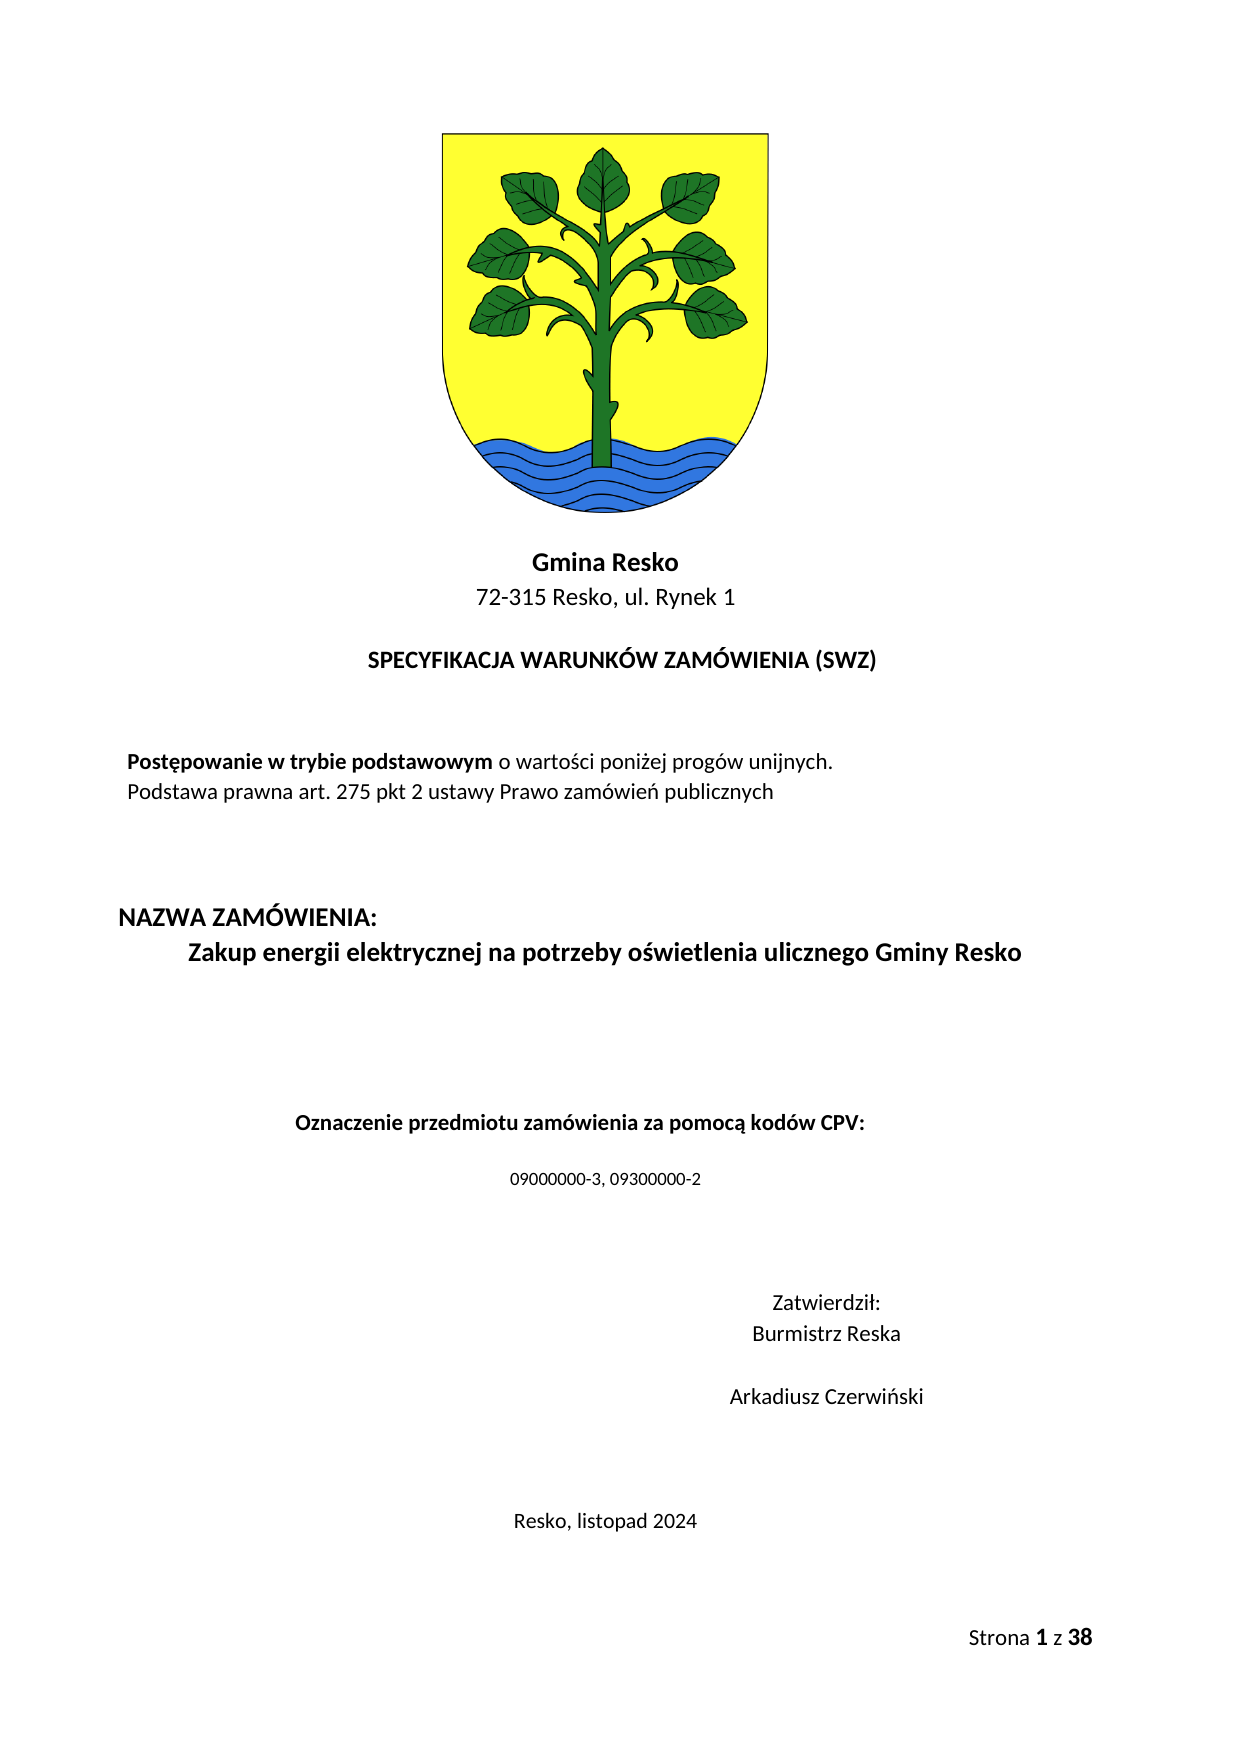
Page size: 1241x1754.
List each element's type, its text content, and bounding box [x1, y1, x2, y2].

text 09000000-3, 09300000-2 [118, 1167, 1092, 1190]
text Zatwierdził: [561, 1288, 1092, 1316]
text SPECYFIKACJA WARUNKÓW ZAMÓWIENIA (SWZ) [153, 644, 1092, 674]
text 72-315 Resko, ul. Rynek 1 [118, 581, 1093, 611]
text Postępowanie w trybie podstawowym o wartości poniżej progów unijnych. Podstawa prawna art. 275 pkt 2 ustawy Prawo zamówień publicznych [127, 747, 984, 805]
text NAZWA ZAMÓWIENIA: [118, 900, 994, 933]
text Oznaczenie przedmiotu zamówienia za pomocą kodów CPV: [295, 1108, 1091, 1136]
picture [441, 132, 769, 513]
text Resko, listopad 2024 [118, 1507, 1093, 1533]
text Burmistrz Reska [561, 1319, 1092, 1347]
text Arkadiusz Czerwiński [561, 1382, 1092, 1410]
text Gmina Resko [118, 545, 1093, 578]
text Zakup energii elektrycznej na potrzeby oświetlenia ulicznego Gminy Resko [118, 935, 1093, 968]
